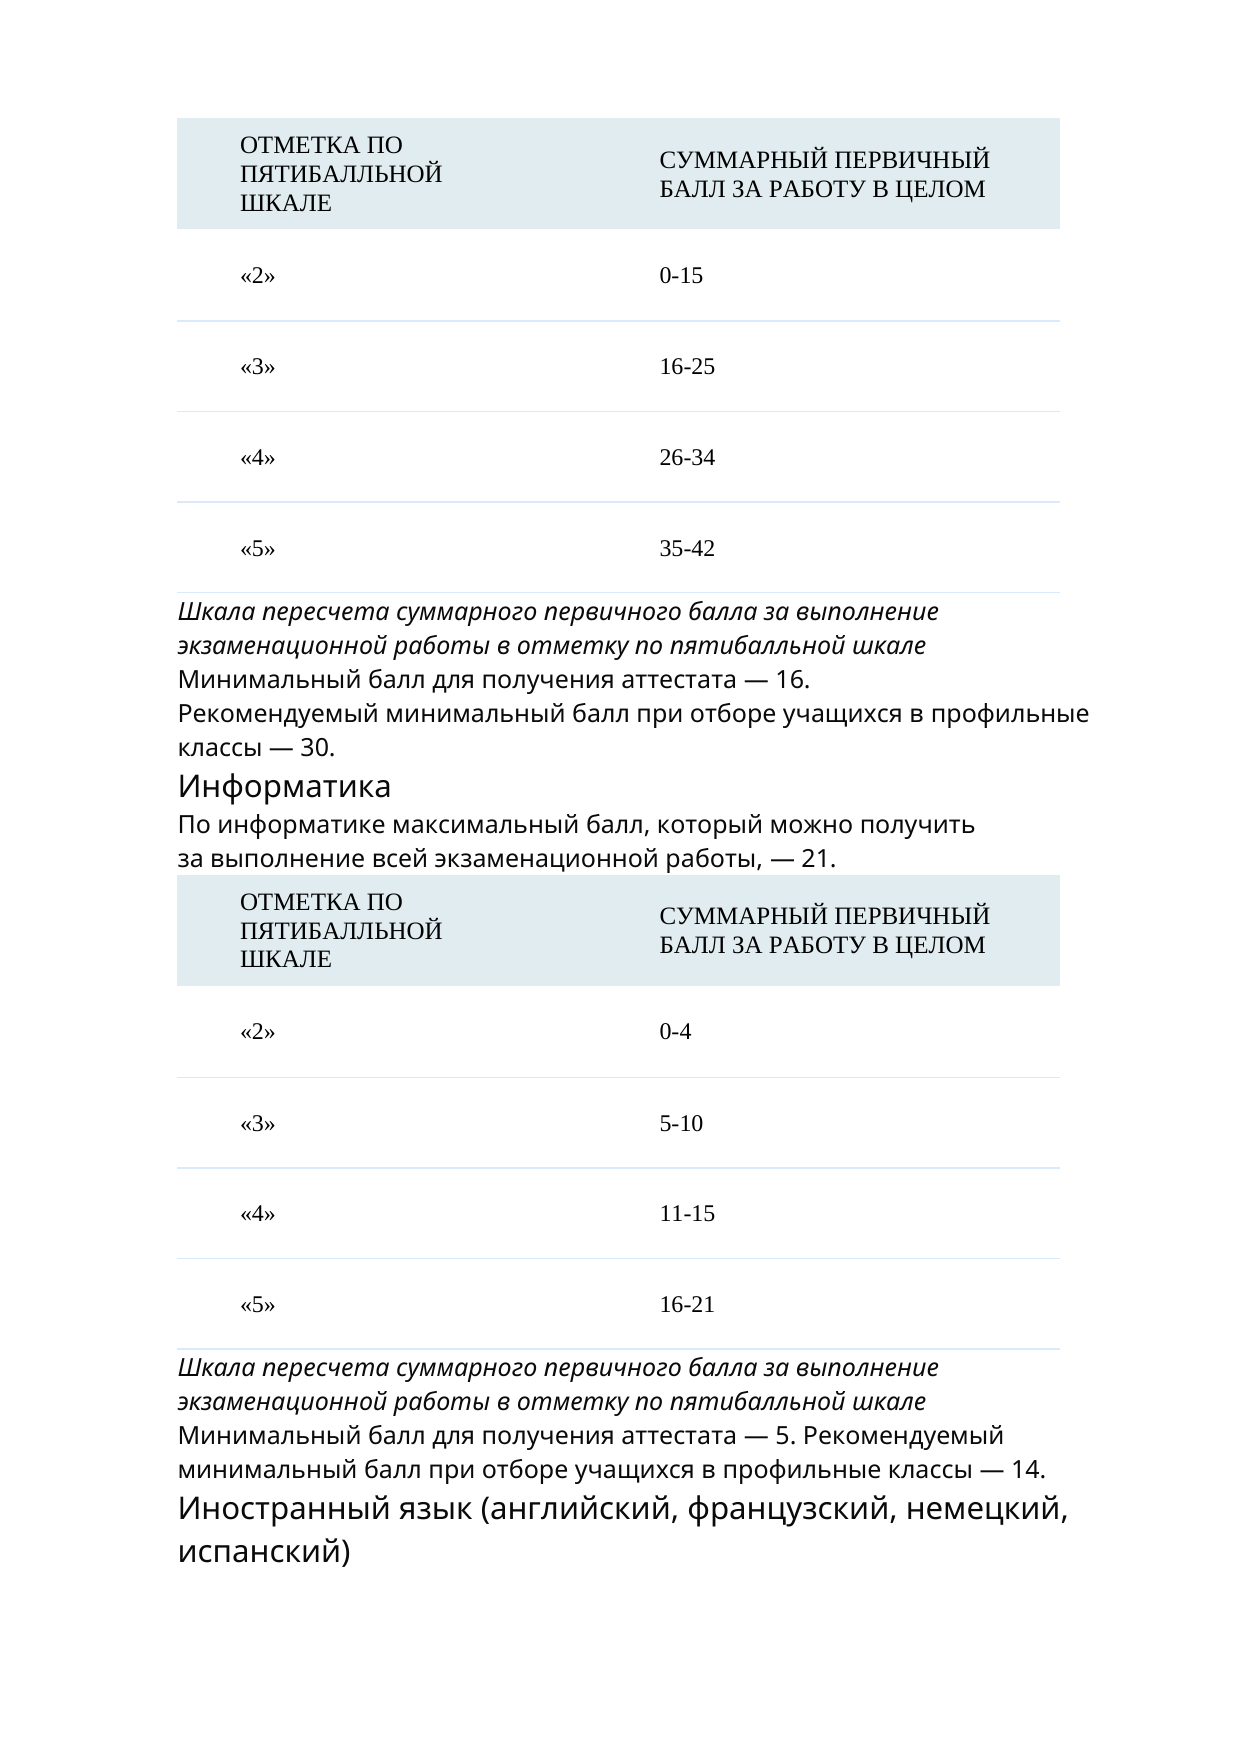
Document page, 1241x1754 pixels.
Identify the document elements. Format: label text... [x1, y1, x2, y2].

table_cell «5» [177, 1259, 597, 1348]
table_header Суммарный первичный балл за работу в целом [597, 118, 1060, 229]
table_cell 0-4 [597, 986, 1060, 1076]
table_cell 35-42 [597, 503, 1060, 592]
table_cell «3» [177, 1078, 597, 1167]
text Шкала пересчета суммарного первичного балла за выполнение экзаменационной работы в отметку по пятибалльной шкале [177, 1350, 1152, 1418]
table_cell «4» [177, 412, 597, 501]
text Информатика [177, 764, 1152, 806]
table_cell «3» [177, 322, 597, 411]
table_cell 26-34 [597, 412, 1060, 501]
text Иностранный язык (английский, французский, немецкий, испанский) [177, 1486, 1152, 1571]
table_cell «4» [177, 1169, 597, 1258]
table_cell «2» [177, 986, 597, 1076]
table_cell 16-25 [597, 322, 1060, 411]
table_cell «5» [177, 503, 597, 592]
table_header Суммарный первичный балл за работу в целом [597, 875, 1060, 986]
table_cell 16-21 [597, 1259, 1060, 1348]
table_cell 0-15 [597, 229, 1060, 320]
table_header Отметка по пятибалльной шкале [177, 118, 597, 229]
text По информатике максимальный балл, который можно получить за выполнение всей экзаменационной работы, — 21. [177, 806, 1152, 874]
table_cell «2» [177, 229, 597, 320]
table_cell 11-15 [597, 1169, 1060, 1258]
text Шкала пересчета суммарного первичного балла за выполнение экзаменационной работы в отметку по пятибалльной шкале [177, 593, 1152, 662]
text Рекомендуемый минимальный балл при отборе учащихся в профильные классы — 30. [177, 696, 1152, 764]
text Минимальный балл для получения аттестата — 5. Рекомендуемый минимальный балл при отборе учащихся в профильные классы — 14. [177, 1418, 1152, 1486]
table_cell 5-10 [597, 1078, 1060, 1167]
text Минимальный балл для получения аттестата — 16. [177, 662, 1152, 696]
table_header Отметка по пятибалльной шкале [177, 875, 597, 986]
